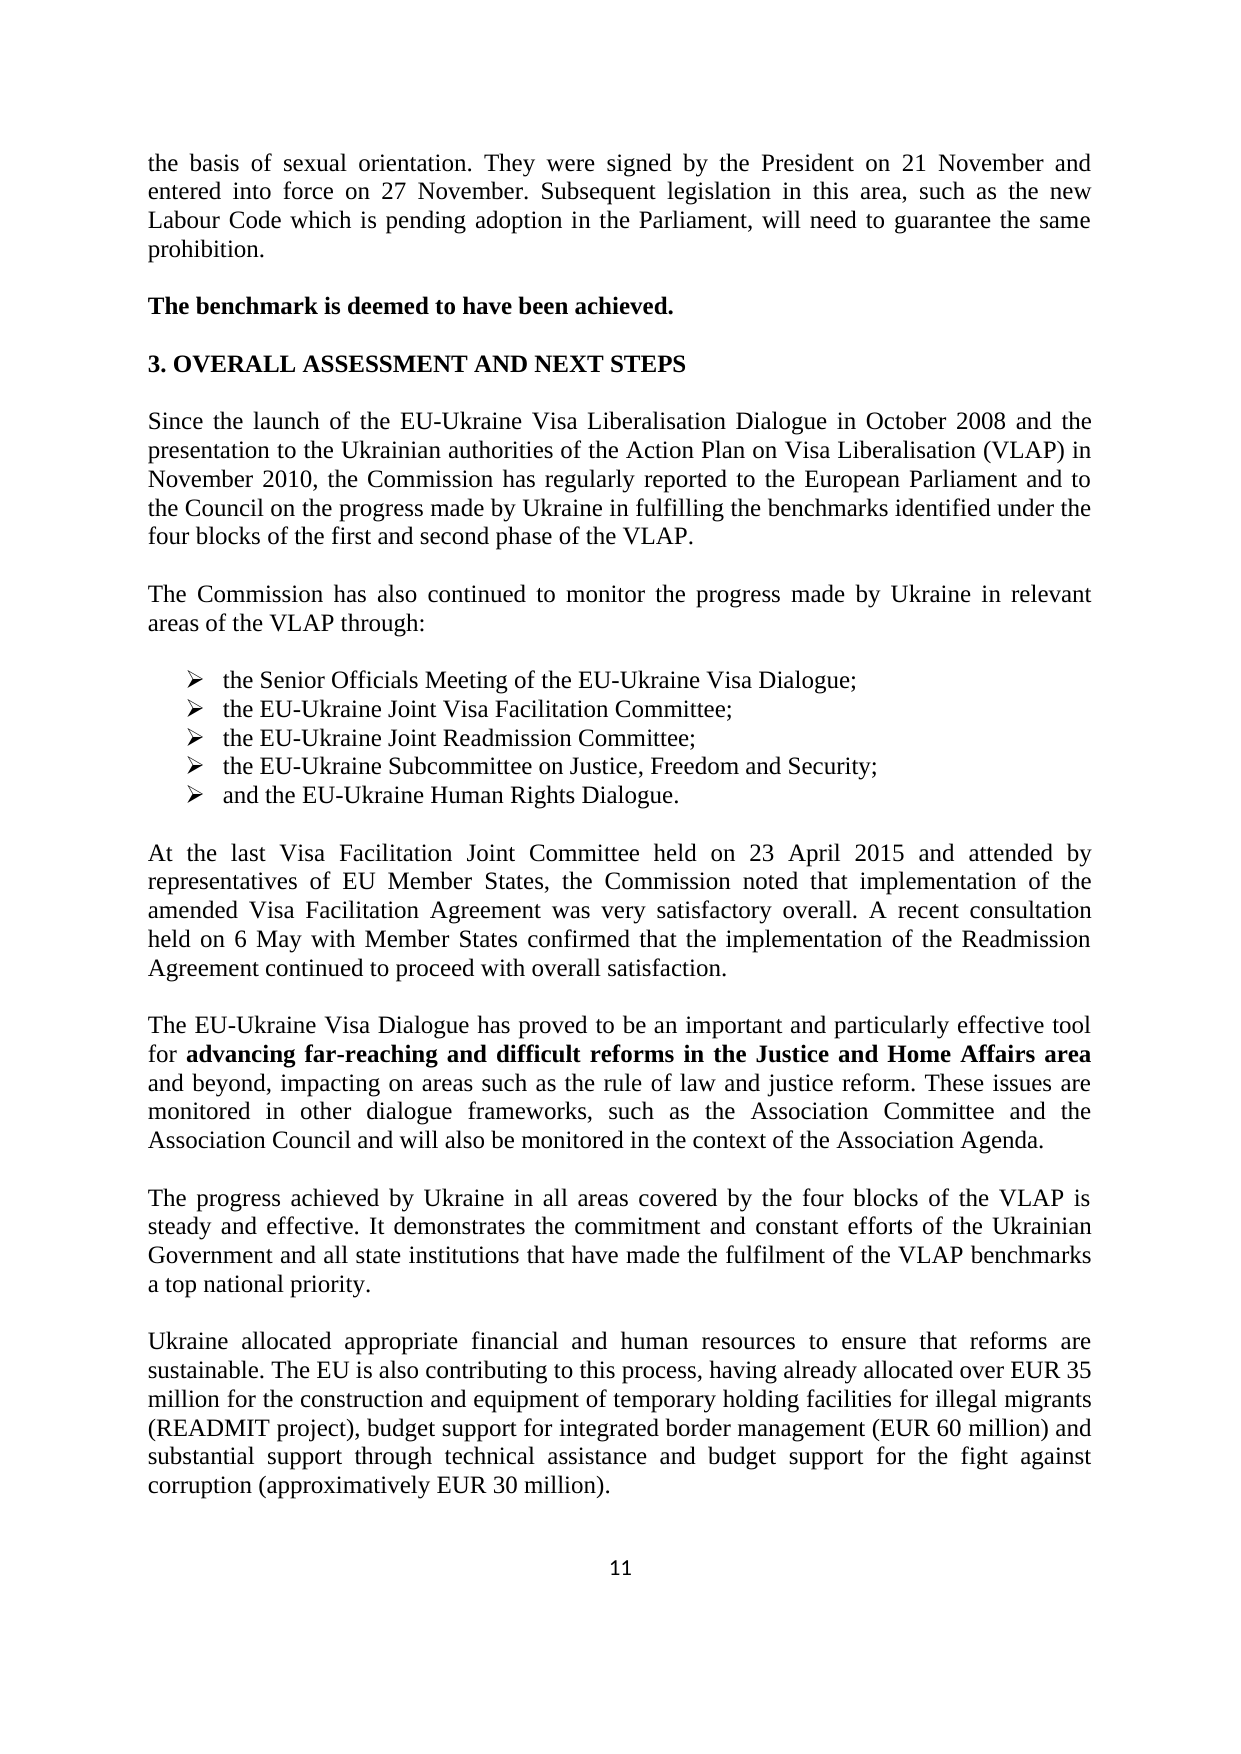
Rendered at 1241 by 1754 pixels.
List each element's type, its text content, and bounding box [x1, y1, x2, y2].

list and the EU-Ukraine Human Rights Dialogue. [185, 780, 1093, 809]
text Ukraine allocated appropriate financial and human resources to ensure that reforms are sustainable. The EU is also contributing to this process, having already allocated over EUR 35 million for the construction and equipment of temporary holding facilities for illegal migrants (READMIT project), budget support for integrated border management (EUR 60 million) and substantial support through technical assistance and budget support for the fight against corruption (approximatively EUR 30 million). [148, 1326, 1093, 1499]
list the EU-Ukraine Joint Readmission Committee; [185, 723, 1093, 751]
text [148, 148, 1093, 263]
text The progress achieved by Ukraine in all areas covered by the four blocks of the VLAP is steady and effective. It demonstrates the commitment and constant efforts of the Ukrainian Government and all state institutions that have made the fulfilment of the VLAP benchmarks a top national priority. [148, 1183, 1093, 1298]
text The benchmark is deemed to have been achieved. [148, 291, 1093, 320]
list the EU-Ukraine Subcommittee on Justice, Freedom and Security; [185, 751, 1093, 780]
text The EU-Ukraine Visa Dialogue has proved to be an important and particularly effective tool for advancing far-reaching and difficult reforms in the Justice and Home Affairs area and beyond, impacting on areas such as the rule of law and justice reform. These issues are monitored in other dialogue frameworks, such as the Association Committee and the Association Council and will also be monitored in the context of the Association Agenda. [148, 1010, 1093, 1154]
text Since the launch of the EU-Ukraine Visa Liberalisation Dialogue in October 2008 and the presentation to the Ukrainian authorities of the Action Plan on Visa Liberalisation (VLAP) in November 2010, the Commission has regularly reported to the European Parliament and to the Council on the progress made by Ukraine in fulfilling the benchmarks identified under the four blocks of the first and second phase of the VLAP. [148, 406, 1093, 550]
text The Commission has also continued to monitor the progress made by Ukraine in relevant areas of the VLAP through: [148, 579, 1093, 636]
list the EU-Ukraine Joint Visa Facilitation Committee; [185, 694, 1093, 723]
list the Senior Officials Meeting of the EU-Ukraine Visa Dialogue; [185, 665, 1093, 694]
text 3. OVERALL ASSESSMENT AND NEXT STEPS [148, 349, 1093, 378]
text At the last Visa Facilitation Joint Committee held on 23 April 2015 and attended by representatives of EU Member States, the Commission noted that implementation of the amended Visa Facilitation Agreement was very satisfactory overall. A recent consultation held on 6 May with Member States confirmed that the implementation of the Readmission Agreement continued to proceed with overall satisfaction. [148, 838, 1093, 981]
